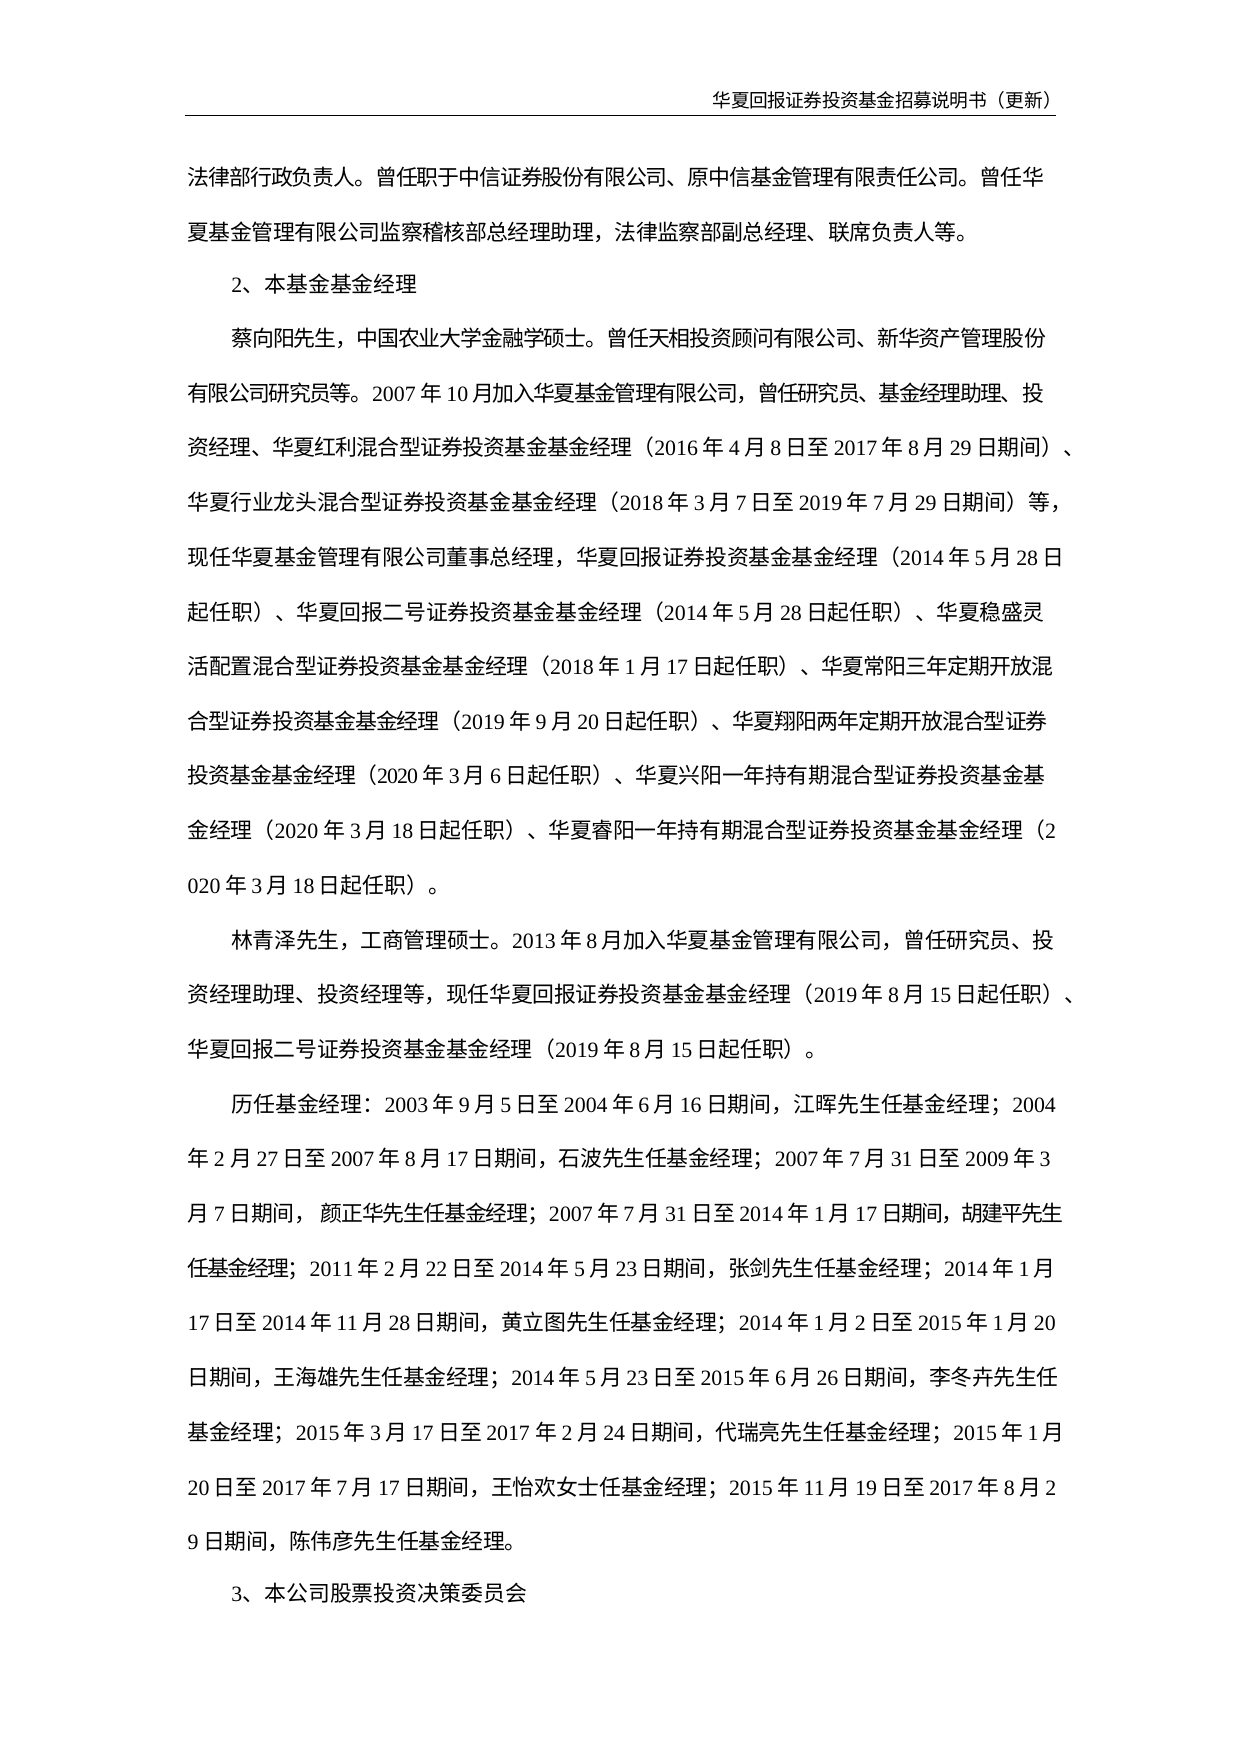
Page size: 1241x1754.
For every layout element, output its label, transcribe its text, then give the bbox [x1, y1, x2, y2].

text 蔡向阳先生，中国农业大学金融学硕士。曾任天相投资顾问有限公司、新华资产管理股份有限公司研究员等。2007年10月加入华夏基金管理有限公司，曾任研究员、基金经理助理、投资经理、华夏红利混合型证券投资基金基金经理（2016年4月8日至2017年8月29日期间）、华夏行业龙头混合型证券投资基金基金经理（2018年3月7日至2019年7月29日期间）等，现任华夏基金管理有限公司董事总经理，华夏回报证券投资基金基金经理（2014年5月28日起任职）、华夏回报二号证券投资基金基金经理（2014年5月28日起任职）、华夏稳盛灵活配置混合型证券投资基金基金经理（2018年1月17日起任职）、华夏常阳三年定期开放混合型证券投资基金基金经理（2019年9月20日起任职）、华夏翔阳两年定期开放混合型证券投资基金基金经理（2020年3月6日起任职）、华夏兴阳一年持有期混合型证券投资基金基金经理（2020 年3月18日起任职）、华夏睿阳一年持有期混合型证券投资基金基金经理（2020年3月18日起任职）。 [187, 321, 1065, 899]
text 林青泽先生，工商管理硕士。2013年8月加入华夏基金管理有限公司，曾任研究员、投资经理助理、投资经理等，现任华夏回报证券投资基金基金经理（2019年8月15日起任职）、华夏回报二号证券投资基金基金经理（2019年8月15日起任职）。 [187, 923, 1065, 1064]
text 法律部行政负责人。曾任职于中信证券股份有限公司、原中信基金管理有限责任公司。曾任华夏基金管理有限公司监察稽核部总经理助理，法律监察部副总经理、联席负责人等。 [187, 160, 1054, 247]
text 3、本公司股票投资决策委员会 [231, 1579, 1101, 1607]
text 历任基金经理：2003年9月5日至2004年6月16日期间，江晖先生任基金经理；2004年2 月27日至2007年8月17日期间，石波先生任基金经理；2007年7月31日至2009年3月7日期间， 颜正华先生任基金经理；2007年7月31日至2014年1月17日期间，胡建平先生任基金经理；2011年2月22日至2014年5月23日期间，张剑先生任基金经理；2014年1月17日至2014年11月28日期间，黄立图先生任基金经理；2014年1月2日至2015年1月20日期间，王海雄先生任基金经理；2014年5月23日至2015年6月26日期间，李冬卉先生任基金经理；2015年3月17日至2017 年2月24日期间，代瑞亮先生任基金经理；2015年1月20日至2017年7月17日期间，王怡欢女士任基金经理；2015年11月19日至2017年8月29日期间，陈伟彦先生任基金经理。 [187, 1087, 1065, 1556]
text 2、本基金基金经理 [231, 270, 1101, 298]
